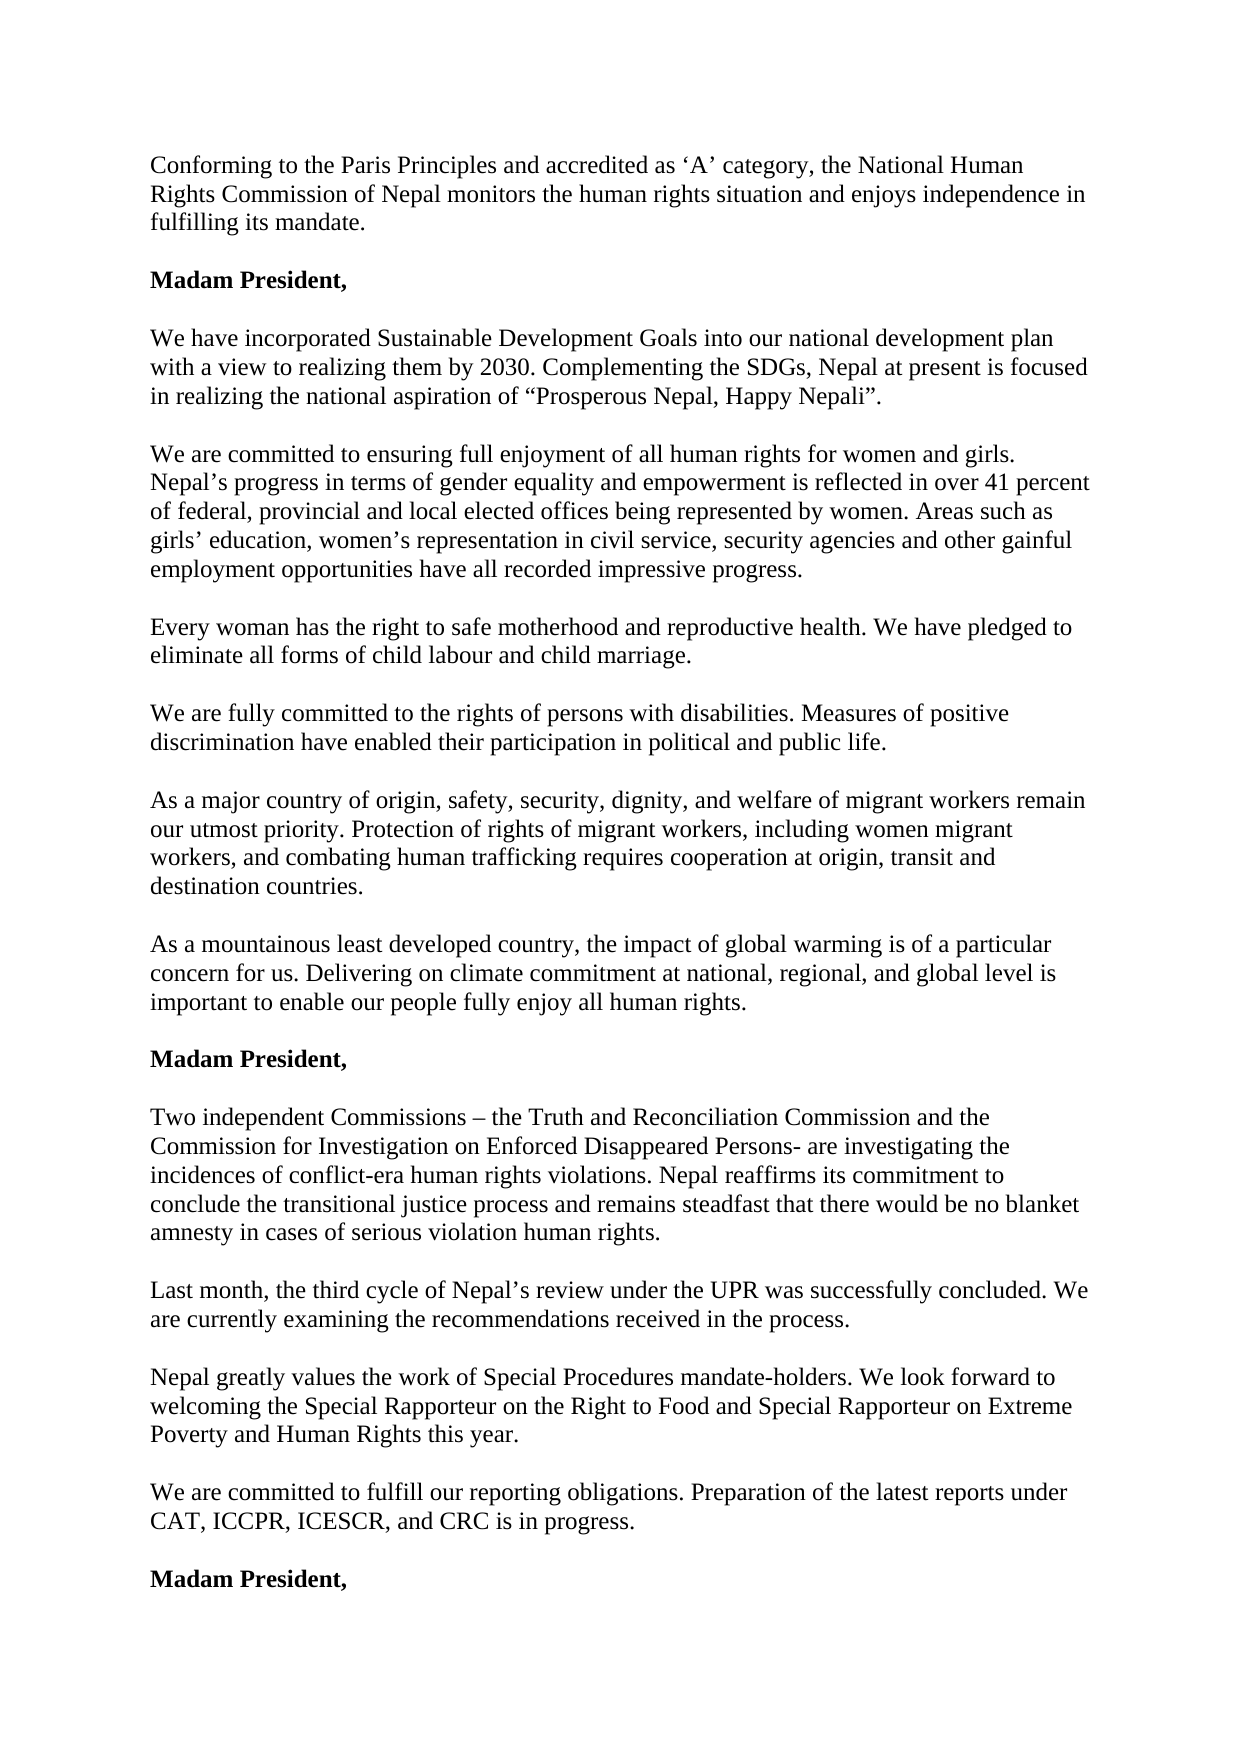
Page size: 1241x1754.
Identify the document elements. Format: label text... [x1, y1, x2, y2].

text Nepal greatly values the work of Special Procedures mandate-holders. We look forward to welcoming the Special Rapporteur on the Right to Food and Special Rapporteur on Extreme Poverty and Human Rights this year. [150, 1362, 1090, 1448]
text We are fully committed to the rights of persons with disabilities. Measures of positive discrimination have enabled their participation in political and public life. [150, 698, 1090, 756]
text Last month, the third cycle of Nepal’s review under the UPR was successfully concluded. We are currently examining the recommendations received in the process. [150, 1275, 1090, 1333]
text We are committed to fulfill our reporting obligations. Preparation of the latest reports under CAT, ICCPR, ICESCR, and CRC is in progress. [150, 1477, 1090, 1535]
text Madam President, [150, 265, 1090, 294]
text Two independent Commissions – the Truth and Reconciliation Commission and the Commission for Investigation on Enforced Disappeared Persons- are investigating the incidences of conflict-era human rights violations. Nepal reaffirms its commitment to conclude the transitional justice process and remains steadfast that there would be no blanket amnesty in cases of serious violation human rights. [150, 1102, 1090, 1246]
text Conforming to the Paris Principles and accredited as ‘A’ category, the National Human Rights Commission of Nepal monitors the human rights situation and enjoys independence in fulfilling its mandate. [150, 150, 1090, 236]
text Madam President, [150, 1044, 1090, 1073]
text As a mountainous least developed country, the impact of global warming is of a particular concern for us. Delivering on climate commitment at national, regional, and global level is important to enable our people fully enjoy all human rights. [150, 929, 1090, 1015]
text As a major country of origin, safety, security, dignity, and welfare of migrant workers remain our utmost priority. Protection of rights of migrant workers, including women migrant workers, and combating human trafficking requires cooperation at origin, transit and destination countries. [150, 785, 1090, 900]
text We are committed to ensuring full enjoyment of all human rights for women and girls. Nepal’s progress in terms of gender equality and empowerment is reflected in over 41 percent of federal, provincial and local elected offices being represented by women. Areas such as girls’ education, women’s representation in civil service, security agencies and other gainful employment opportunities have all recorded impressive progress. [150, 439, 1090, 582]
text Every woman has the right to safe motherhood and reproductive health. We have pledged to eliminate all forms of child labour and child marriage. [150, 612, 1090, 669]
text Madam President, [150, 1564, 1090, 1593]
text We have incorporated Sustainable Development Goals into our national development plan with a view to realizing them by 2030. Complementing the SDGs, Nepal at present is focused in realizing the national aspiration of “Prosperous Nepal, Happy Nepali”. [150, 323, 1090, 409]
